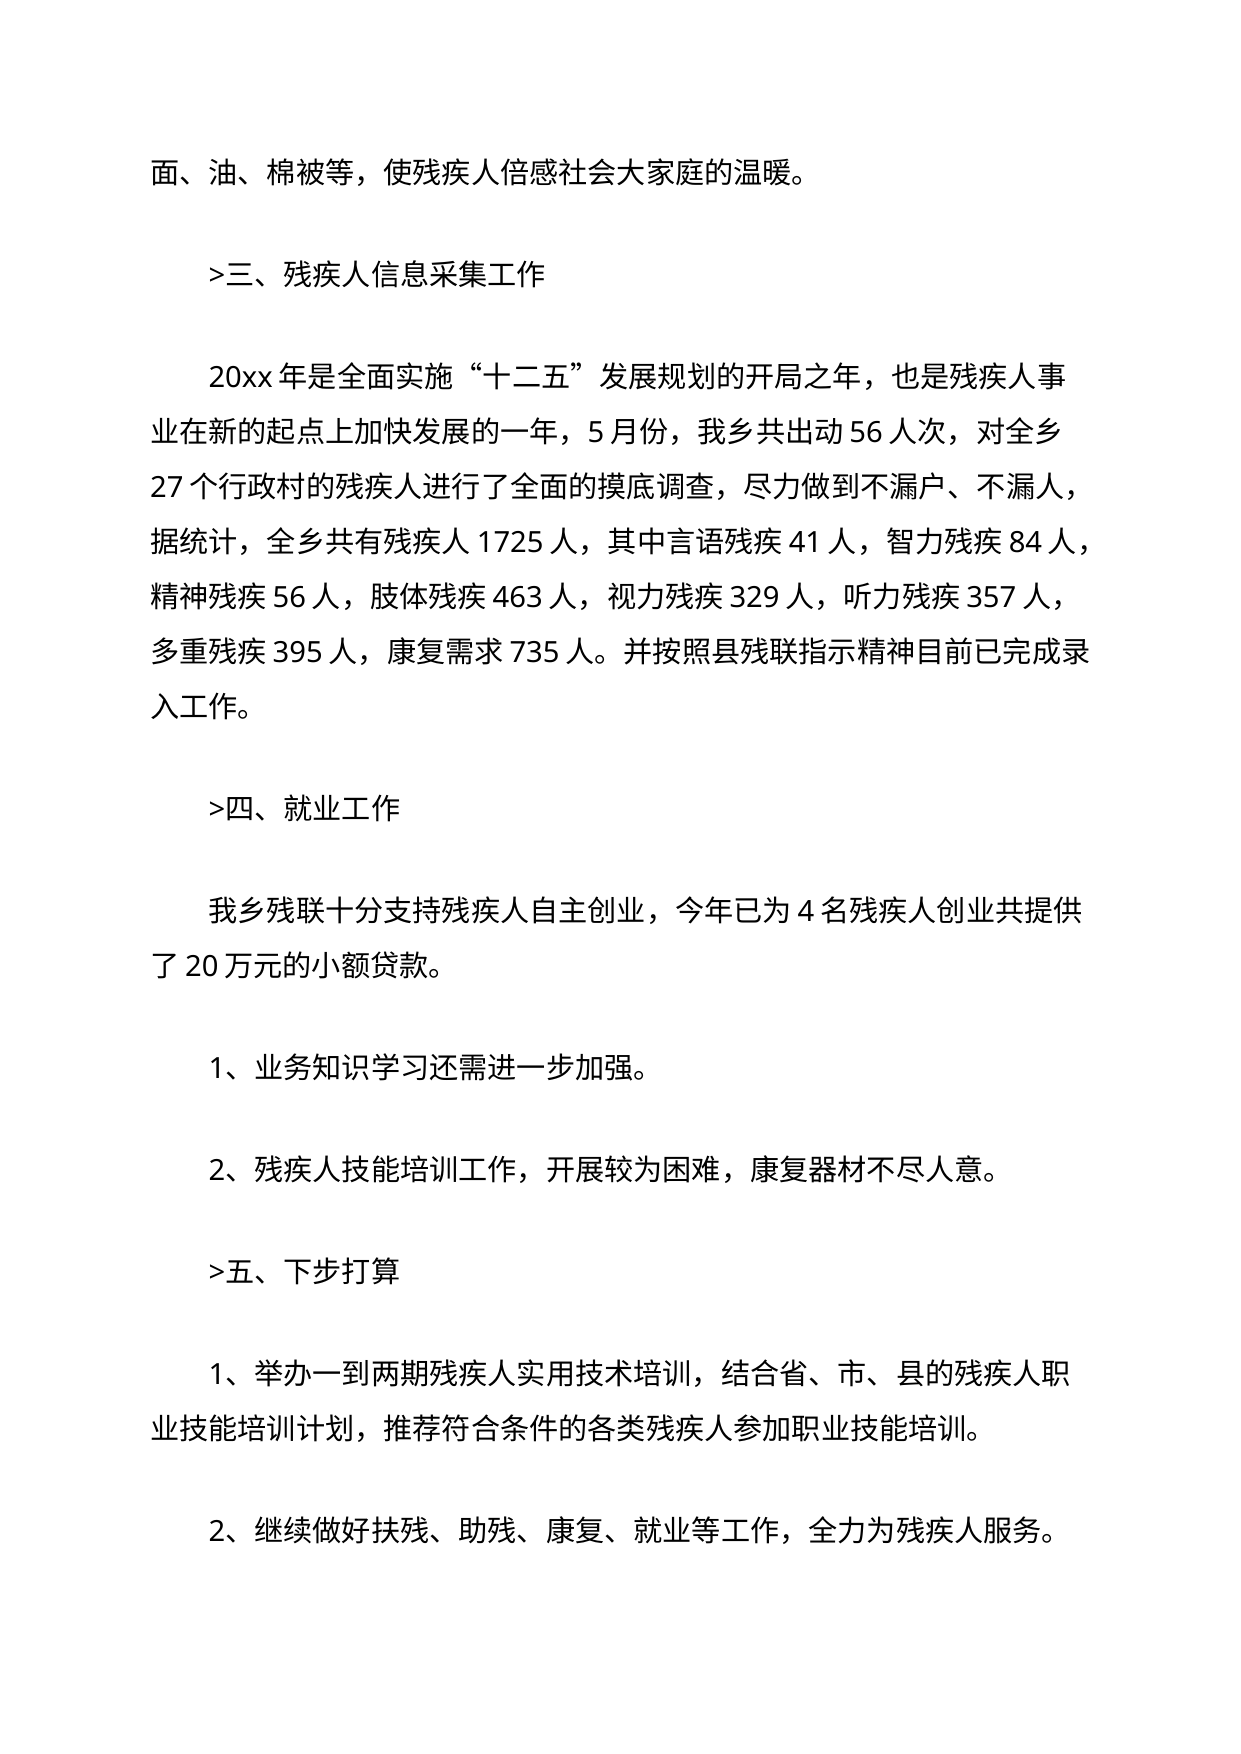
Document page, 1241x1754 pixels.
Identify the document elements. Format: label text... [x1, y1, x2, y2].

text >五、下步打算 [150, 1248, 1090, 1291]
text 1、举办一到两期残疾人实用技术培训，结合省、市、县的残疾人职业技能培训计划，推荐符合条件的各类残疾人参加职业技能培训。 [150, 1350, 1090, 1448]
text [150, 150, 1090, 192]
text 2、继续做好扶残、助残、康复、就业等工作，全力为残疾人服务。 [150, 1507, 1090, 1549]
text 2、残疾人技能培训工作，开展较为困难，康复器材不尽人意。 [150, 1146, 1090, 1189]
text 20xx年是全面实施“十二五”发展规划的开局之年，也是残疾人事业在新的起点上加快发展的一年，5月份，我乡共出动56人次，对全乡27个行政村的残疾人进行了全面的摸底调查，尽力做到不漏户、不漏人，据统计，全乡共有残疾人1725人，其中言语残疾41人，智力残疾84人，精神残疾56人，肢体残疾463人，视力残疾329人，听力残疾357人，多重残疾395人，康复需求735人。并按照县残联指示精神目前已完成录入工作。 [150, 354, 1090, 726]
text 1、业务知识学习还需进一步加强。 [150, 1044, 1090, 1087]
text 我乡残联十分支持残疾人自主创业，今年已为4名残疾人创业共提供了20万元的小额贷款。 [150, 887, 1090, 985]
text >四、就业工作 [150, 786, 1090, 828]
text >三、残疾人信息采集工作 [150, 252, 1090, 294]
